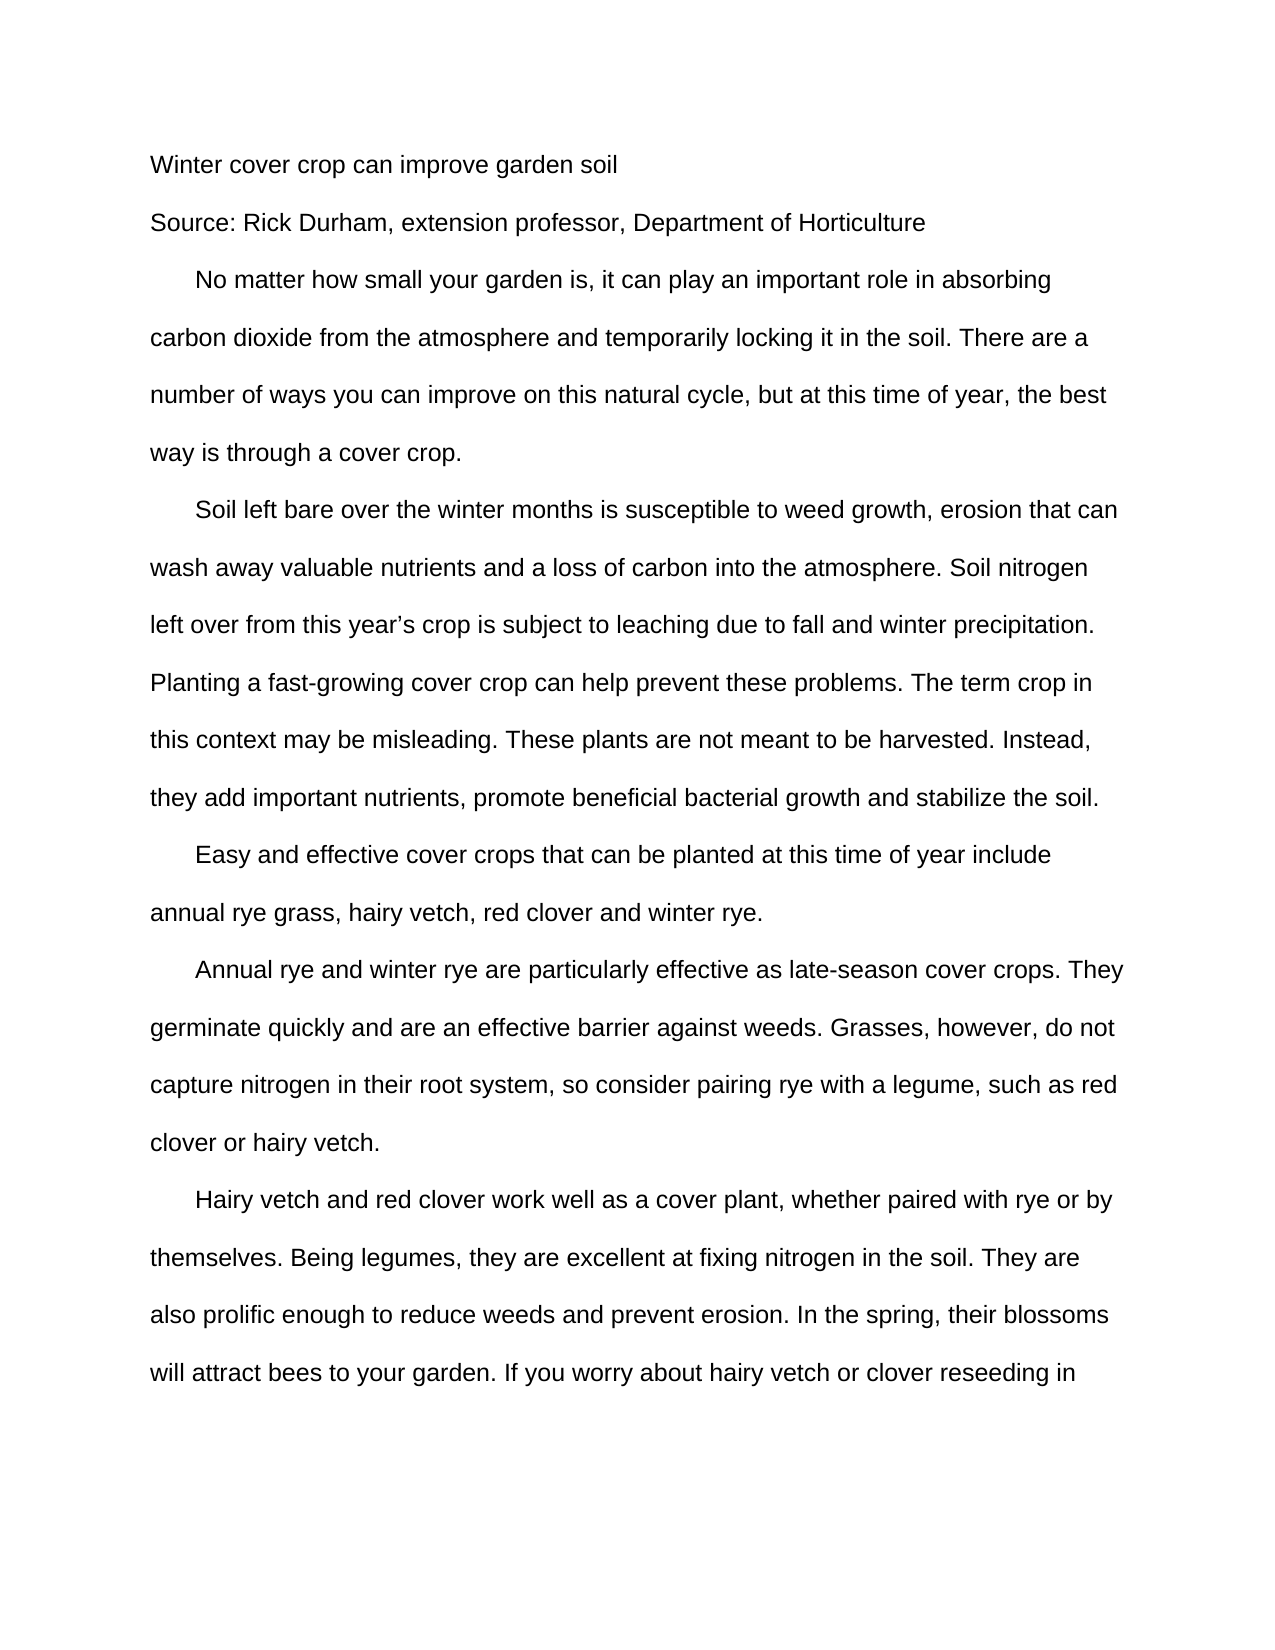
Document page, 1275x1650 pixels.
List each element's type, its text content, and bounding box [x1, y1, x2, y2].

text Winter cover crop can improve garden soil [150, 150, 1125, 179]
text No matter how small your garden is, it can play an important role in absorbing carbon dioxide from the atmosphere and temporarily locking it in the soil. There are a number of ways you can improve on this natural cycle, but at this time of year, the best way is through a cover crop. [150, 265, 1125, 466]
text Easy and effective cover crops that can be planted at this time of year include annual rye grass, hairy vetch, red clover and winter rye. [150, 840, 1125, 926]
text Soil left bare over the winter months is susceptible to weed growth, erosion that can wash away valuable nutrients and a loss of carbon into the atmosphere. Soil nitrogen left over from this year’s crop is subject to leaching due to fall and winter precipitation. Planting a fast-growing cover crop can help prevent these problems. The term crop in this context may be misleading. These plants are not meant to be harvested. Instead, they add important nutrients, promote beneficial bacterial growth and stabilize the soil. [150, 495, 1125, 811]
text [150, 1185, 1125, 1386]
text Annual rye and winter rye are particularly effective as late-season cover crops. They germinate quickly and are an effective barrier against weeds. Grasses, however, do not capture nitrogen in their root system, so consider pairing rye with a legume, such as red clover or hairy vetch. [150, 955, 1125, 1156]
text Source: Rick Durham, extension professor, Department of Horticulture [150, 207, 1125, 236]
